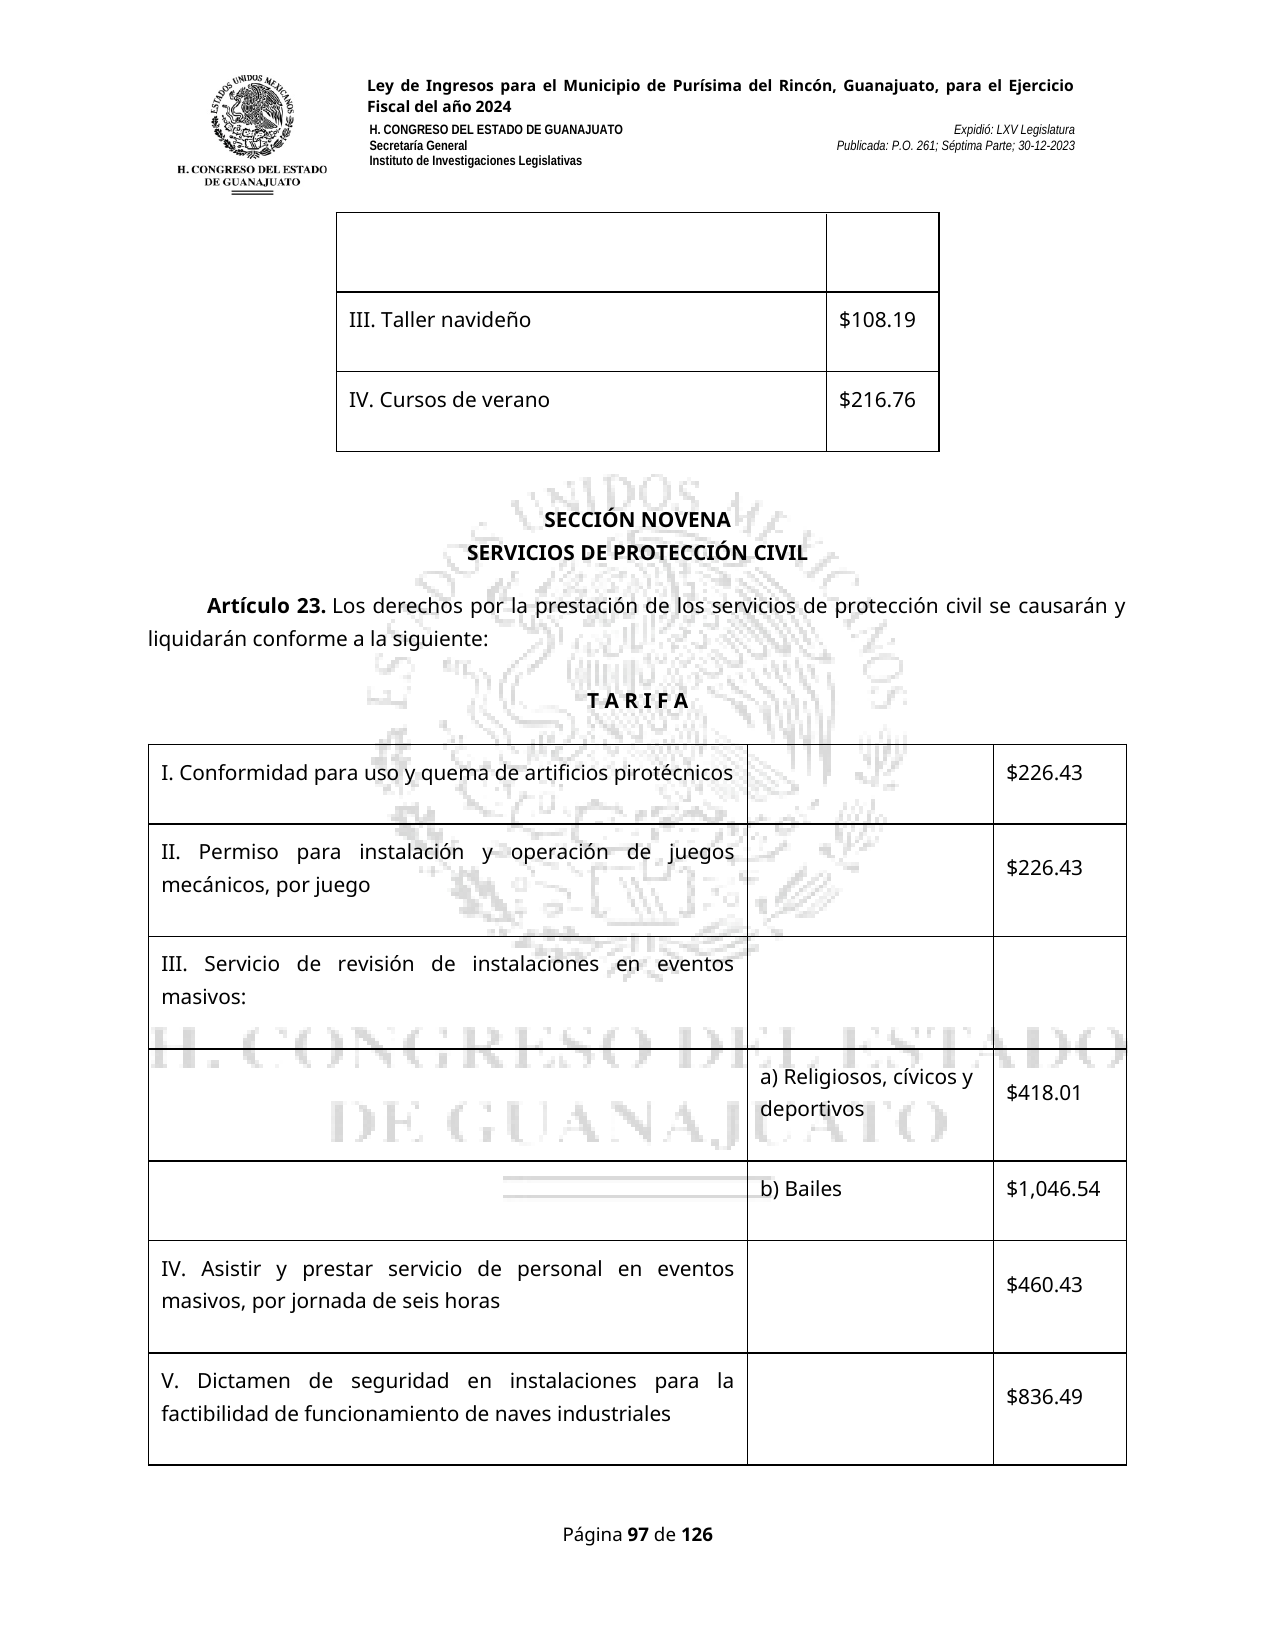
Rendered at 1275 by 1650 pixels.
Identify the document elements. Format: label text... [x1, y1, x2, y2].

text SECCIÓN NOVENA SERVICIOS DE PROTECCIÓN CIVIL [148, 506, 1127, 567]
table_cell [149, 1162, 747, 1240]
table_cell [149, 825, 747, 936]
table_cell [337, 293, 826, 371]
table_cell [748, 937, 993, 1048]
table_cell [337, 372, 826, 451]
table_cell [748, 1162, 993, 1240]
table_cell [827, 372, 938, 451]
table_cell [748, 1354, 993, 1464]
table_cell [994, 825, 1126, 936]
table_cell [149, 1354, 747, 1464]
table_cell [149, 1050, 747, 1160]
text T A R I F A [148, 686, 1127, 714]
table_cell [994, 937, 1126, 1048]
picture [177, 75, 327, 201]
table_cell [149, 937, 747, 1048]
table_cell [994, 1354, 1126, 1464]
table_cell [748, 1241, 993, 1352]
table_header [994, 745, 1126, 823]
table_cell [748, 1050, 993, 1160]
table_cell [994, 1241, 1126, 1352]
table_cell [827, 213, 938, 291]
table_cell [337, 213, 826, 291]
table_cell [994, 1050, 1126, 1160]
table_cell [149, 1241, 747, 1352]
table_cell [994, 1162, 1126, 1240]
text Artículo 23. Los derechos por la prestación de los servicios de protección civil se causarán y liquidarán conforme a la siguiente: [148, 592, 1127, 653]
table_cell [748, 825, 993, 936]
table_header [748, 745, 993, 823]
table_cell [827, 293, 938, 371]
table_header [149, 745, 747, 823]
